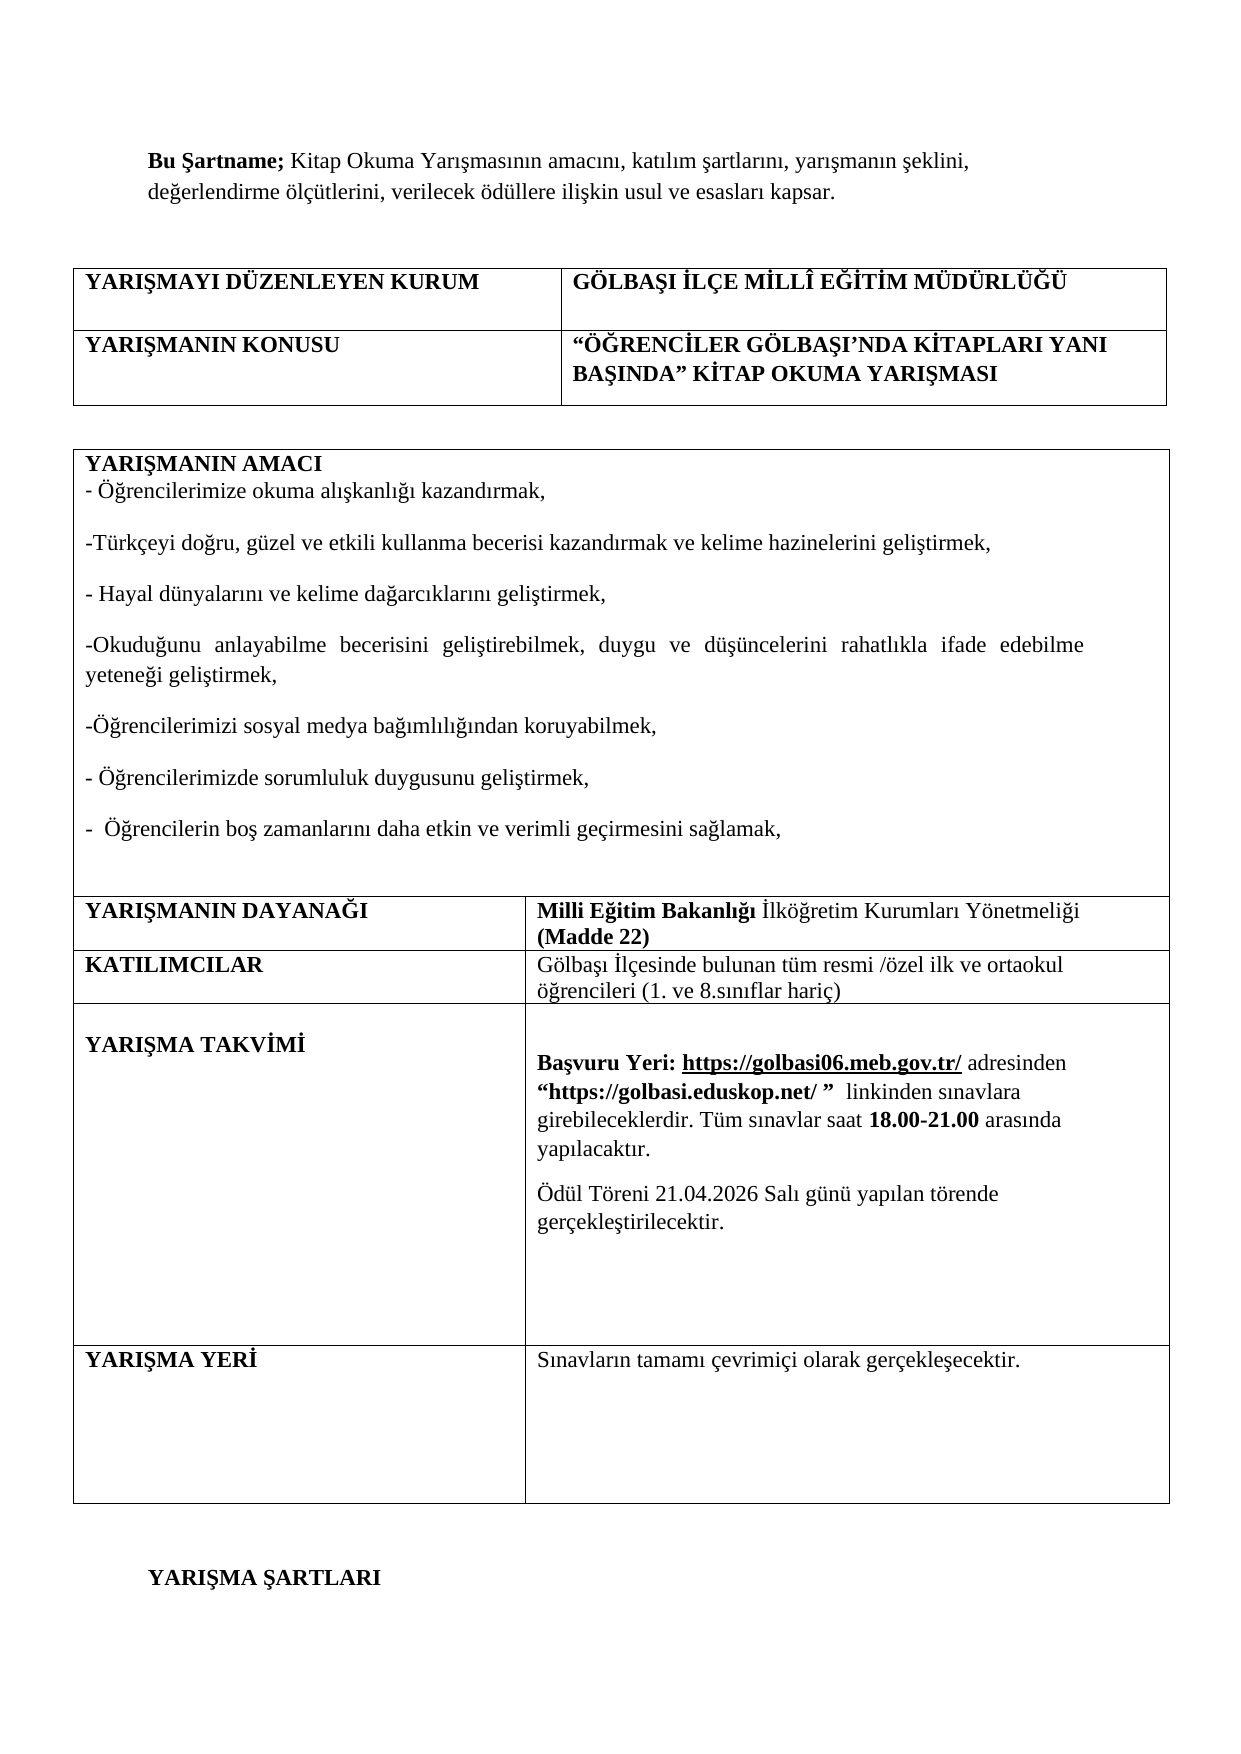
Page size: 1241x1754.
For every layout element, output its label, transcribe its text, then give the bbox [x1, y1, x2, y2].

table_cell Milli Eğitim Bakanlığı İlköğretim Kurumları Yönetmeliği (Madde 22) [526, 897, 1169, 949]
table_cell YARIŞMA YERİ [74, 1346, 525, 1502]
table_cell YARIŞMANIN KONUSU [74, 331, 561, 405]
table_header GÖLBAŞI İLÇE MİLLÎ EĞİTİM MÜDÜRLÜĞÜ [562, 269, 1166, 330]
text YARIŞMA ŞARTLARI [148, 1564, 1093, 1590]
text Bu Şartname; Kitap Okuma Yarışmasının amacını, katılım şartlarını, yarışmanın şeklini, değerlendirme ölçütlerini, verilecek ödüllere ilişkin usul ve esasları kapsar. [148, 148, 1093, 204]
table_cell Gölbaşı İlçesinde bulunan tüm resmi /özel ilk ve ortaokul öğrencileri (1. ve 8.sınıflar hariç) [526, 951, 1169, 1003]
table_cell Başvuru Yeri: https://golbasi06.meb.gov.tr/ adresinden “https://golbasi.eduskop.net/ ” linkinden sınavlara girebileceklerdir. Tüm sınavlar saat 18.00-21.00 arasında yapılacaktır. Ödül Töreni 21.04.2026 Salı günü yapılan törende gerçekleştirilecektir. [526, 1004, 1169, 1345]
table_cell “ÖĞRENCİLER GÖLBAŞI’NDA KİTAPLARI YANI BAŞINDA” KİTAP OKUMA YARIŞMASI [562, 331, 1166, 405]
table_cell YARIŞMANIN DAYANAĞI [74, 897, 525, 949]
table_header YARIŞMAYI DÜZENLEYEN KURUM [74, 269, 561, 330]
table_header YARIŞMANIN AMACI - Öğrencilerimize okuma alışkanlığı kazandırmak, -Türkçeyi doğru, güzel ve etkili kullanma becerisi kazandırmak ve kelime hazinelerini geliştirmek, - Hayal dünyalarını ve kelime dağarcıklarını geliştirmek, -Okuduğunu anlayabilme becerisini geliştirebilmek, duygu ve düşüncelerini rahatlıkla ifade edebilme yeteneği geliştirmek, -Öğrencilerimizi sosyal medya bağımlılığından koruyabilmek, - Öğrencilerimizde sorumluluk duygusunu geliştirmek, - Öğrencilerin boş zamanlarını daha etkin ve verimli geçirmesini sağlamak, [74, 450, 1169, 896]
table_cell YARIŞMA TAKVİMİ [74, 1004, 525, 1345]
table_cell KATILIMCILAR [74, 951, 525, 1003]
table_cell Sınavların tamamı çevrimiçi olarak gerçekleşecektir. [526, 1346, 1169, 1502]
